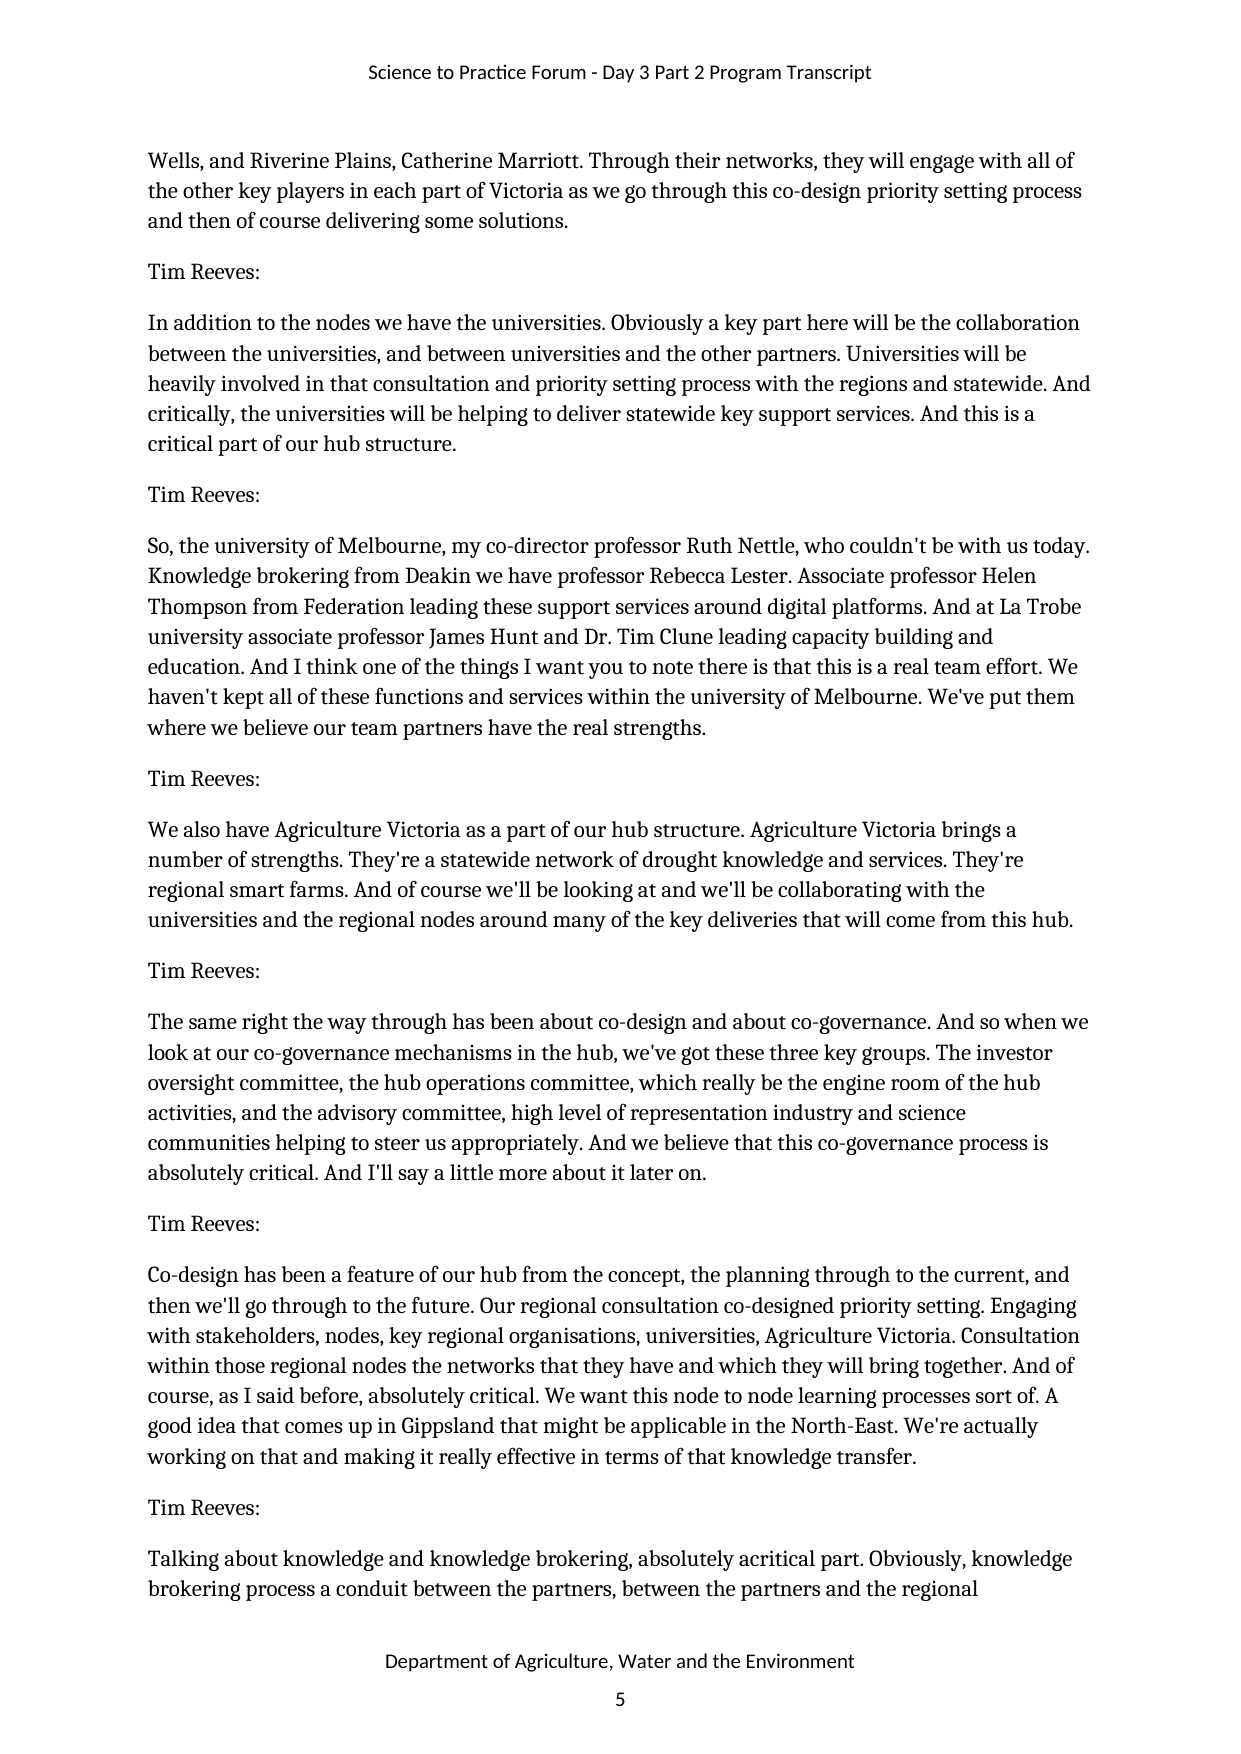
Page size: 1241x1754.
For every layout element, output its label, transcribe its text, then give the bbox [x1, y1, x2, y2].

text Tim Reeves: [148, 765, 1092, 792]
text Tim Reeves: [148, 958, 1092, 984]
text Tim Reeves: [148, 1211, 1092, 1238]
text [148, 148, 1092, 234]
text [148, 1546, 1092, 1602]
text We also have Agriculture Victoria as a part of our hub structure. Agriculture Victoria brings a number of strengths. They're a statewide network of drought knowledge and services. They're regional smart farms. And of course we'll be looking at and we'll be collaborating with the universities and the regional nodes around many of the key deliveries that will come from this hub. [148, 816, 1092, 933]
text The same right the way through has been about co-design and about co-governance. And so when we look at our co-governance mechanisms in the hub, we've got these three key groups. The investor oversight committee, the hub operations committee, which really be the engine room of the hub activities, and the advisory committee, high level of representation industry and science communities helping to steer us appropriately. And we believe that this co-governance process is absolutely critical. And I'll say a little more about it later on. [148, 1009, 1092, 1187]
text Tim Reeves: [148, 482, 1092, 508]
text So, the university of Melbourne, my co-director professor Ruth Nettle, who couldn't be with us today. Knowledge brokering from Deakin we have professor Rebecca Lester. Associate professor Helen Thompson from Federation leading these support services around digital platforms. And at La Trobe university associate professor James Hunt and Dr. Tim Clune leading capacity building and education. And I think one of the things I want you to note there is that this is a real team effort. We haven't kept all of these functions and services within the university of Melbourne. We've put them where we believe our team partners have the real strengths. [148, 533, 1092, 741]
text Co-design has been a feature of our hub from the concept, the planning through to the current, and then we'll go through to the future. Our regional consultation co-designed priority setting. Engaging with stakeholders, nodes, key regional organisations, universities, Agriculture Victoria. Consultation within those regional nodes the networks that they have and which they will bring together. And of course, as I said before, absolutely critical. We want this node to node learning processes sort of. A good idea that comes up in Gippsland that might be applicable in the North-East. We're actually working on that and making it really effective in terms of that knowledge transfer. [148, 1262, 1092, 1470]
text In addition to the nodes we have the universities. Obviously a key part here will be the collaboration between the universities, and between universities and the other partners. Universities will be heavily involved in that consultation and priority setting process with the regions and statewide. And critically, the universities will be helping to deliver statewide key support services. And this is a critical part of our hub structure. [148, 310, 1092, 457]
text Tim Reeves: [148, 1494, 1092, 1521]
text Tim Reeves: [148, 259, 1092, 286]
